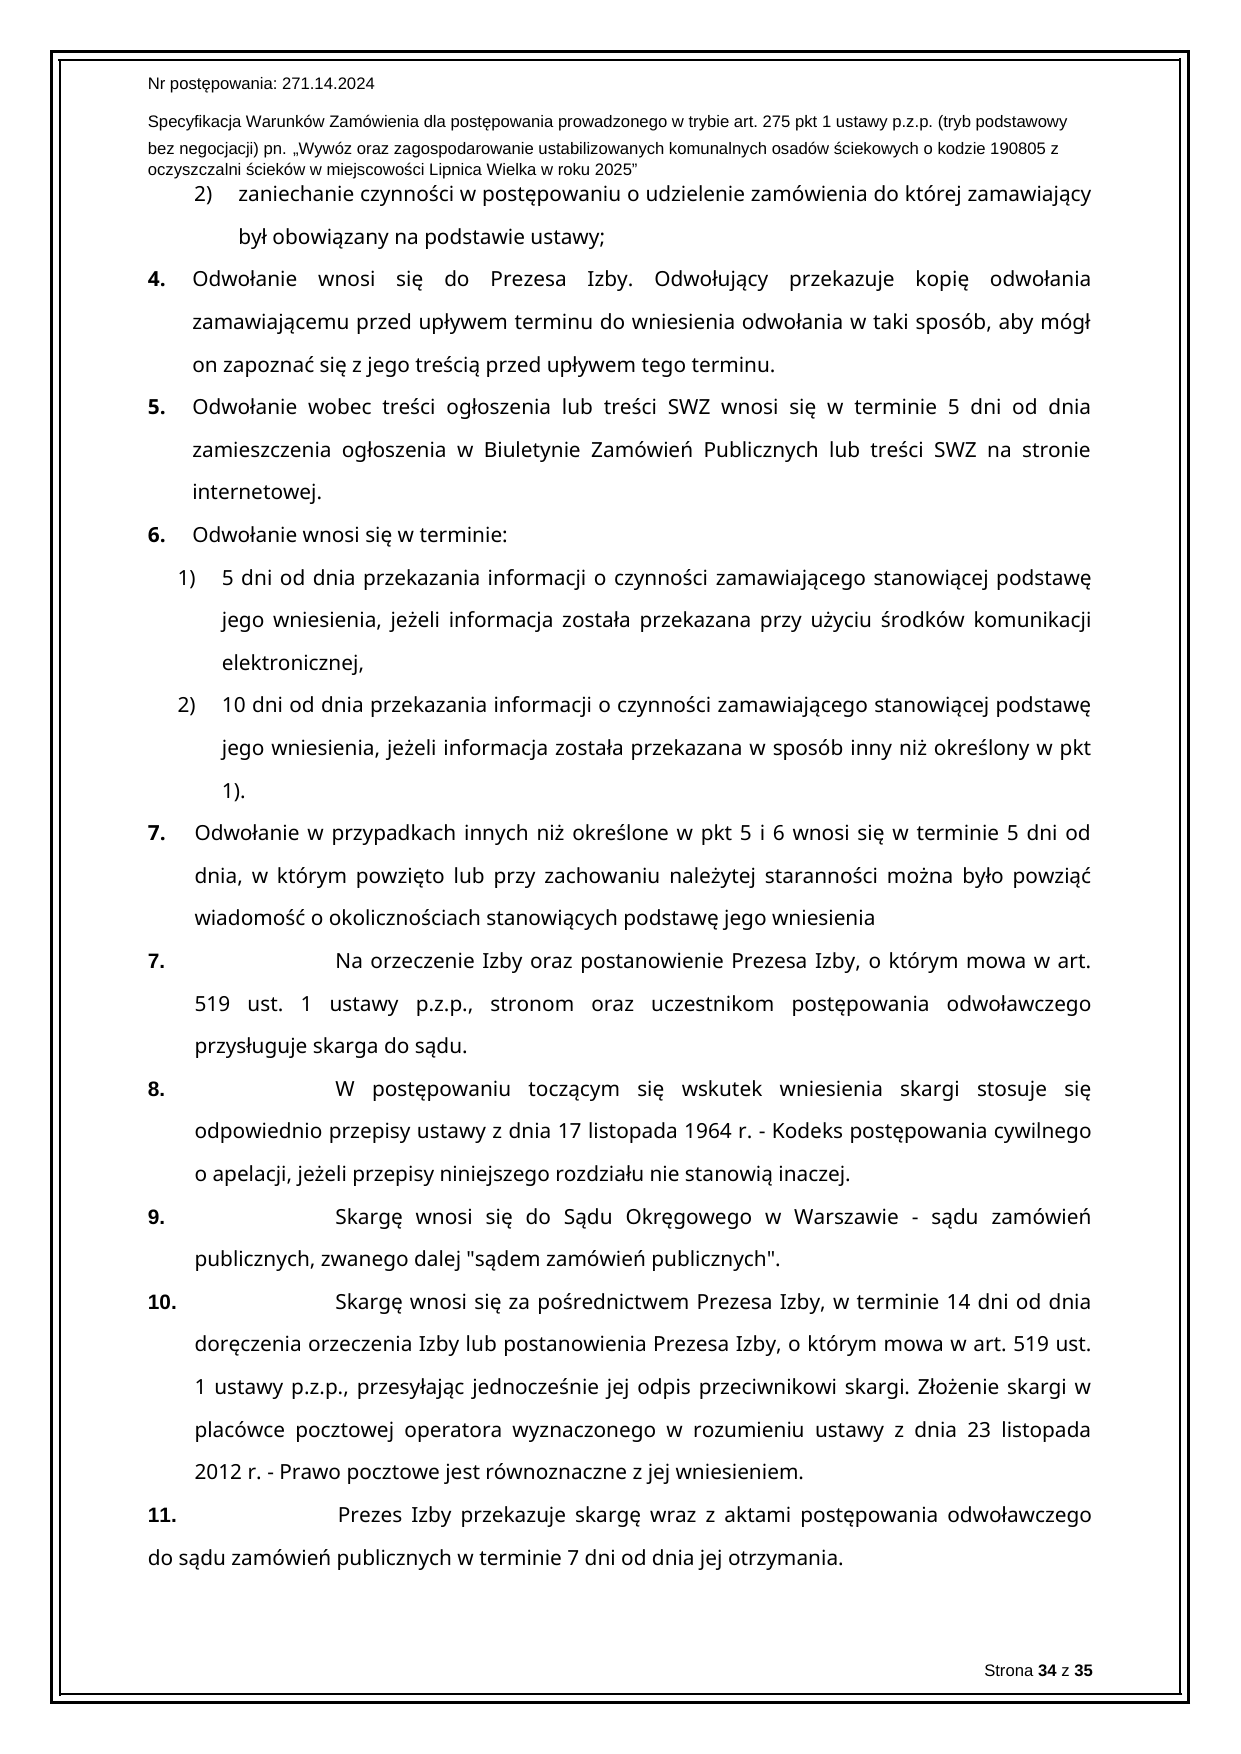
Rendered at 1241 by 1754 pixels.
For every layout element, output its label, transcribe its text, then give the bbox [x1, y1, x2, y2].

text 1) 5 dni od dnia przekazania informacji o czynności zamawiającego stanowiącej podstawę jego wniesienia, jeżeli informacja została przekazana przy użyciu środków komunikacji elektronicznej, [177, 563, 1092, 676]
list Na orzeczenie Izby oraz postanowienie Prezesa Izby, o którym mowa w art. 519 ust. 1 ustawy p.z.p., stronom oraz uczestnikom postępowania odwoławczego przysługuje skarga do sądu. [148, 946, 1092, 1060]
list Prezes Izby przekazuje skargę wraz z aktami postępowania odwoławczego do sądu zamówień publicznych w terminie 7 dni od dnia jej otrzymania. [148, 1500, 1092, 1571]
text 7. Odwołanie w przypadkach innych niż określone w pkt 5 i 6 wnosi się w terminie 5 dni od dnia, w którym powzięto lub przy zachowaniu należytej staranności można było powziąć wiadomość o okolicznościach stanowiących podstawę jego wniesienia [148, 818, 1092, 932]
list Skargę wnosi się do Sądu Okręgowego w Warszawie - sądu zamówień publicznych, zwanego dalej "sądem zamówień publicznych". [148, 1202, 1092, 1273]
text 2) 10 dni od dnia przekazania informacji o czynności zamawiającego stanowiącej podstawę jego wniesienia, jeżeli informacja została przekazana w sposób inny niż określony w pkt 1). [177, 691, 1092, 804]
list Odwołanie wnosi się do Prezesa Izby. Odwołujący przekazuje kopię odwołania zamawiającemu przed upływem terminu do wniesienia odwołania w taki sposób, aby mógł on zapoznać się z jego treścią przed upływem tego terminu. [148, 264, 1092, 378]
list W postępowaniu toczącym się wskutek wniesienia skargi stosuje się odpowiednio przepisy ustawy z dnia 17 listopada 1964 r. - Kodeks postępowania cywilnego o apelacji, jeżeli przepisy niniejszego rozdziału nie stanowią inaczej. [148, 1074, 1092, 1188]
text 5. Odwołanie wobec treści ogłoszenia lub treści SWZ wnosi się w terminie 5 dni od dnia zamieszczenia ogłoszenia w Biuletynie Zamówień Publicznych lub treści SWZ na stronie internetowej. [148, 392, 1092, 506]
text 6. Odwołanie wnosi się w terminie: [148, 520, 1092, 548]
text 2) zaniechanie czynności w postępowaniu o udzielenie zamówienia do której zamawiający był obowiązany na podstawie ustawy; [194, 179, 1092, 250]
list Skargę wnosi się za pośrednictwem Prezesa Izby, w terminie 14 dni od dnia doręczenia orzeczenia Izby lub postanowienia Prezesa Izby, o którym mowa w art. 519 ust. 1 ustawy p.z.p., przesyłając jednocześnie jej odpis przeciwnikowi skargi. Złożenie skargi w placówce pocztowej operatora wyznaczonego w rozumieniu ustawy z dnia 23 listopada 2012 r. - Prawo pocztowe jest równoznaczne z jej wniesieniem. [148, 1287, 1092, 1486]
